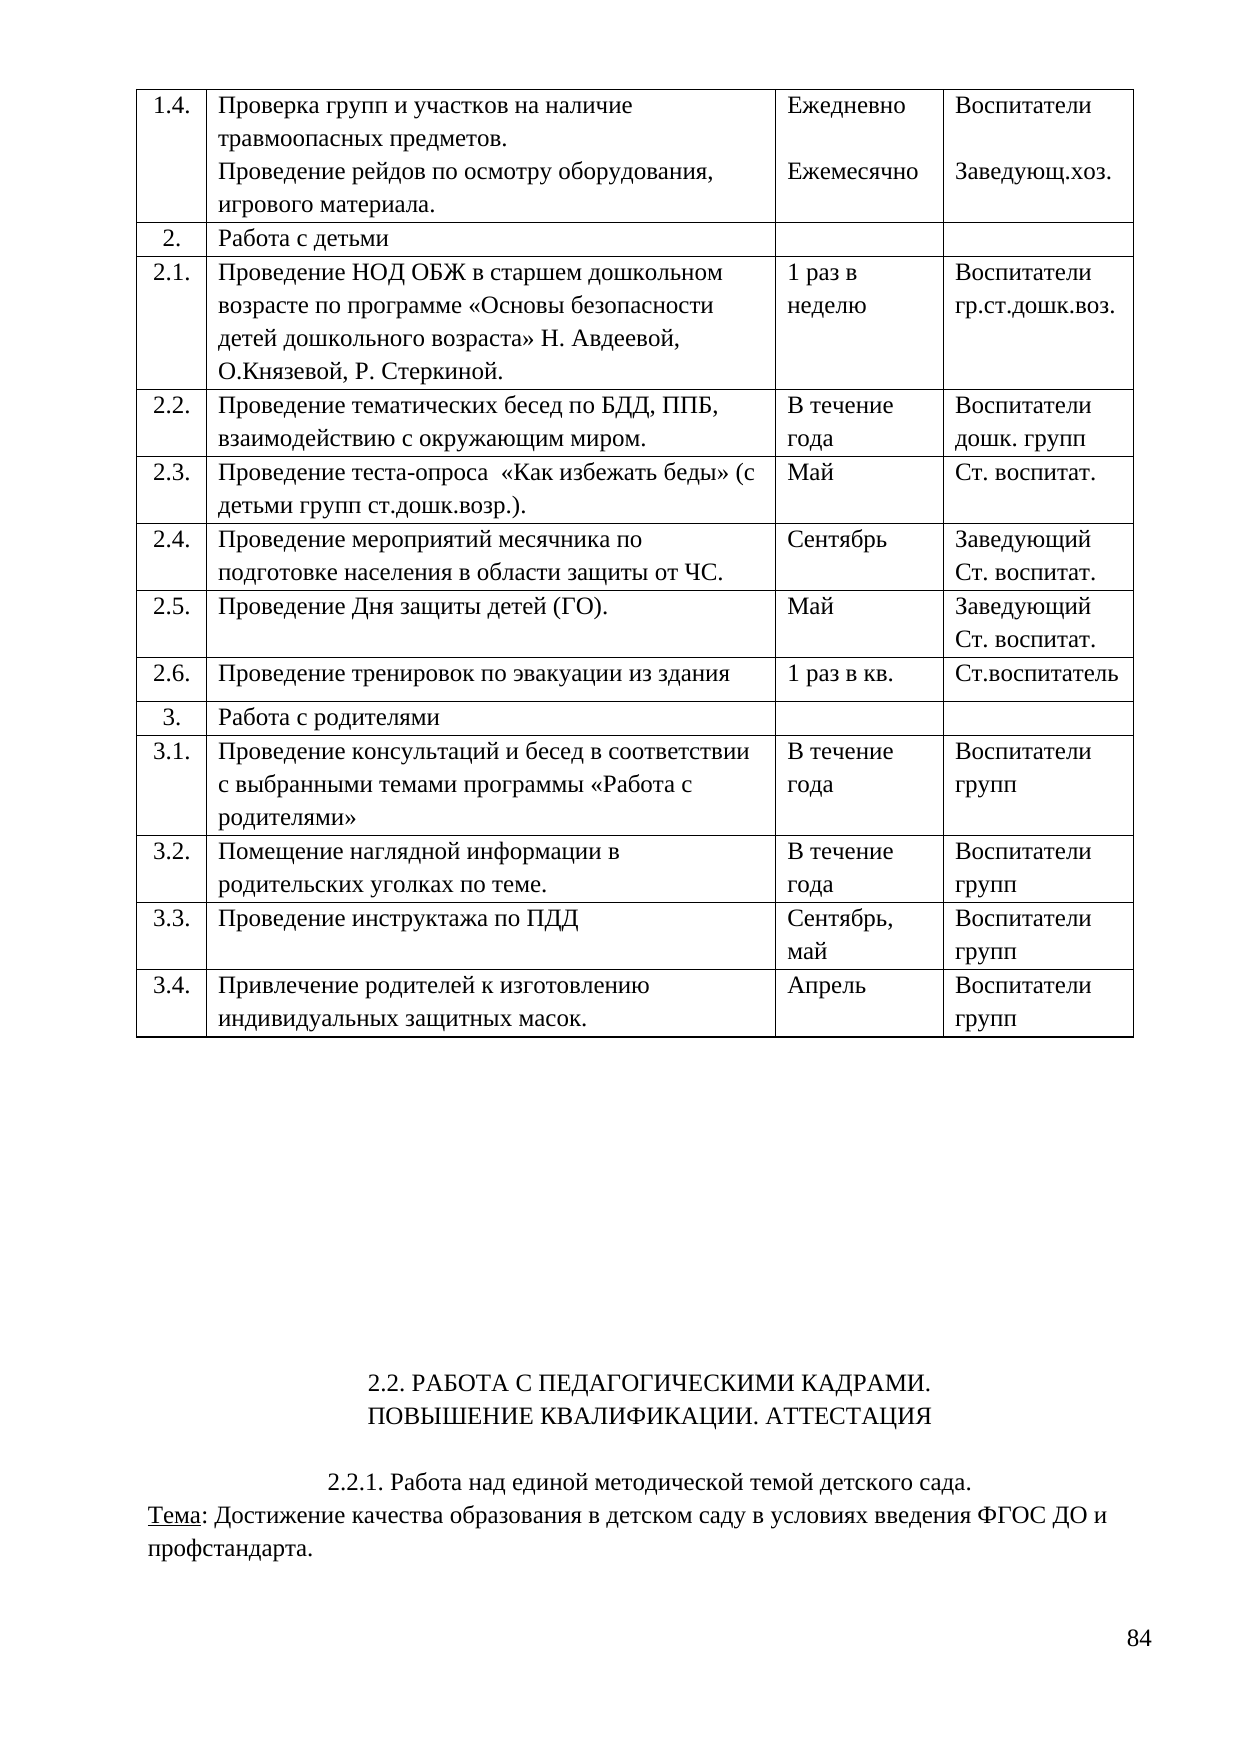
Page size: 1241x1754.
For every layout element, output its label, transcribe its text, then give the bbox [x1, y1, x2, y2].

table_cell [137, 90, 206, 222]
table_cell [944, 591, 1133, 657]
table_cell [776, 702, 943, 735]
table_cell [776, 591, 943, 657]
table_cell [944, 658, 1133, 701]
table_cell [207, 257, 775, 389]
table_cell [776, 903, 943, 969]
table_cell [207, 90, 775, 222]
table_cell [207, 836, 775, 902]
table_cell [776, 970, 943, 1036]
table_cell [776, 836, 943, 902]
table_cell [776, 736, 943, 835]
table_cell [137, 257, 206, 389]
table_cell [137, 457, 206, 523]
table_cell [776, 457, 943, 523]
text 2.2.1. Работа над единой методической темой детского сада. [148, 1467, 1152, 1496]
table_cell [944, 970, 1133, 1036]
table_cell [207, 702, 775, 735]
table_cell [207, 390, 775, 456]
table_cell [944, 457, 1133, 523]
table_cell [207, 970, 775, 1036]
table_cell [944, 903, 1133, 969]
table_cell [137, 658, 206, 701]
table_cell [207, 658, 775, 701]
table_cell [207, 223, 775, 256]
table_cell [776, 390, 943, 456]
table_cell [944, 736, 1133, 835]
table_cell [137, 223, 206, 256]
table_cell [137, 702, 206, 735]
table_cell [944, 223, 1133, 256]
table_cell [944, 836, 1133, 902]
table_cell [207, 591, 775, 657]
text Тема: Достижение качества образования в детском саду в условиях введения ФГОС ДО и профстандарта. [148, 1500, 1152, 1562]
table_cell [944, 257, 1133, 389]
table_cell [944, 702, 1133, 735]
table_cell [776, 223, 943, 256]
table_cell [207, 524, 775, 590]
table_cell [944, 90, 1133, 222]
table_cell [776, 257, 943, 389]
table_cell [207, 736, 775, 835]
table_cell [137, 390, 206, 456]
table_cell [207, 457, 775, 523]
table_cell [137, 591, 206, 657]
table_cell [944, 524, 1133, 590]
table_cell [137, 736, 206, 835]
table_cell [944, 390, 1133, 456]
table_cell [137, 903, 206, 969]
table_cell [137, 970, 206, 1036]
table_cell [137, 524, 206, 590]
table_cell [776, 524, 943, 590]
text 2.2. РАБОТА С ПЕДАГОГИЧЕСКИМИ КАДРАМИ. [148, 1368, 1152, 1396]
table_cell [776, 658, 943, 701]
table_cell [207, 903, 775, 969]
text ПОВЫШЕНИЕ КВАЛИФИКАЦИИ. АТТЕСТАЦИЯ [148, 1401, 1152, 1429]
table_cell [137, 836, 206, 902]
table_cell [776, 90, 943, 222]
